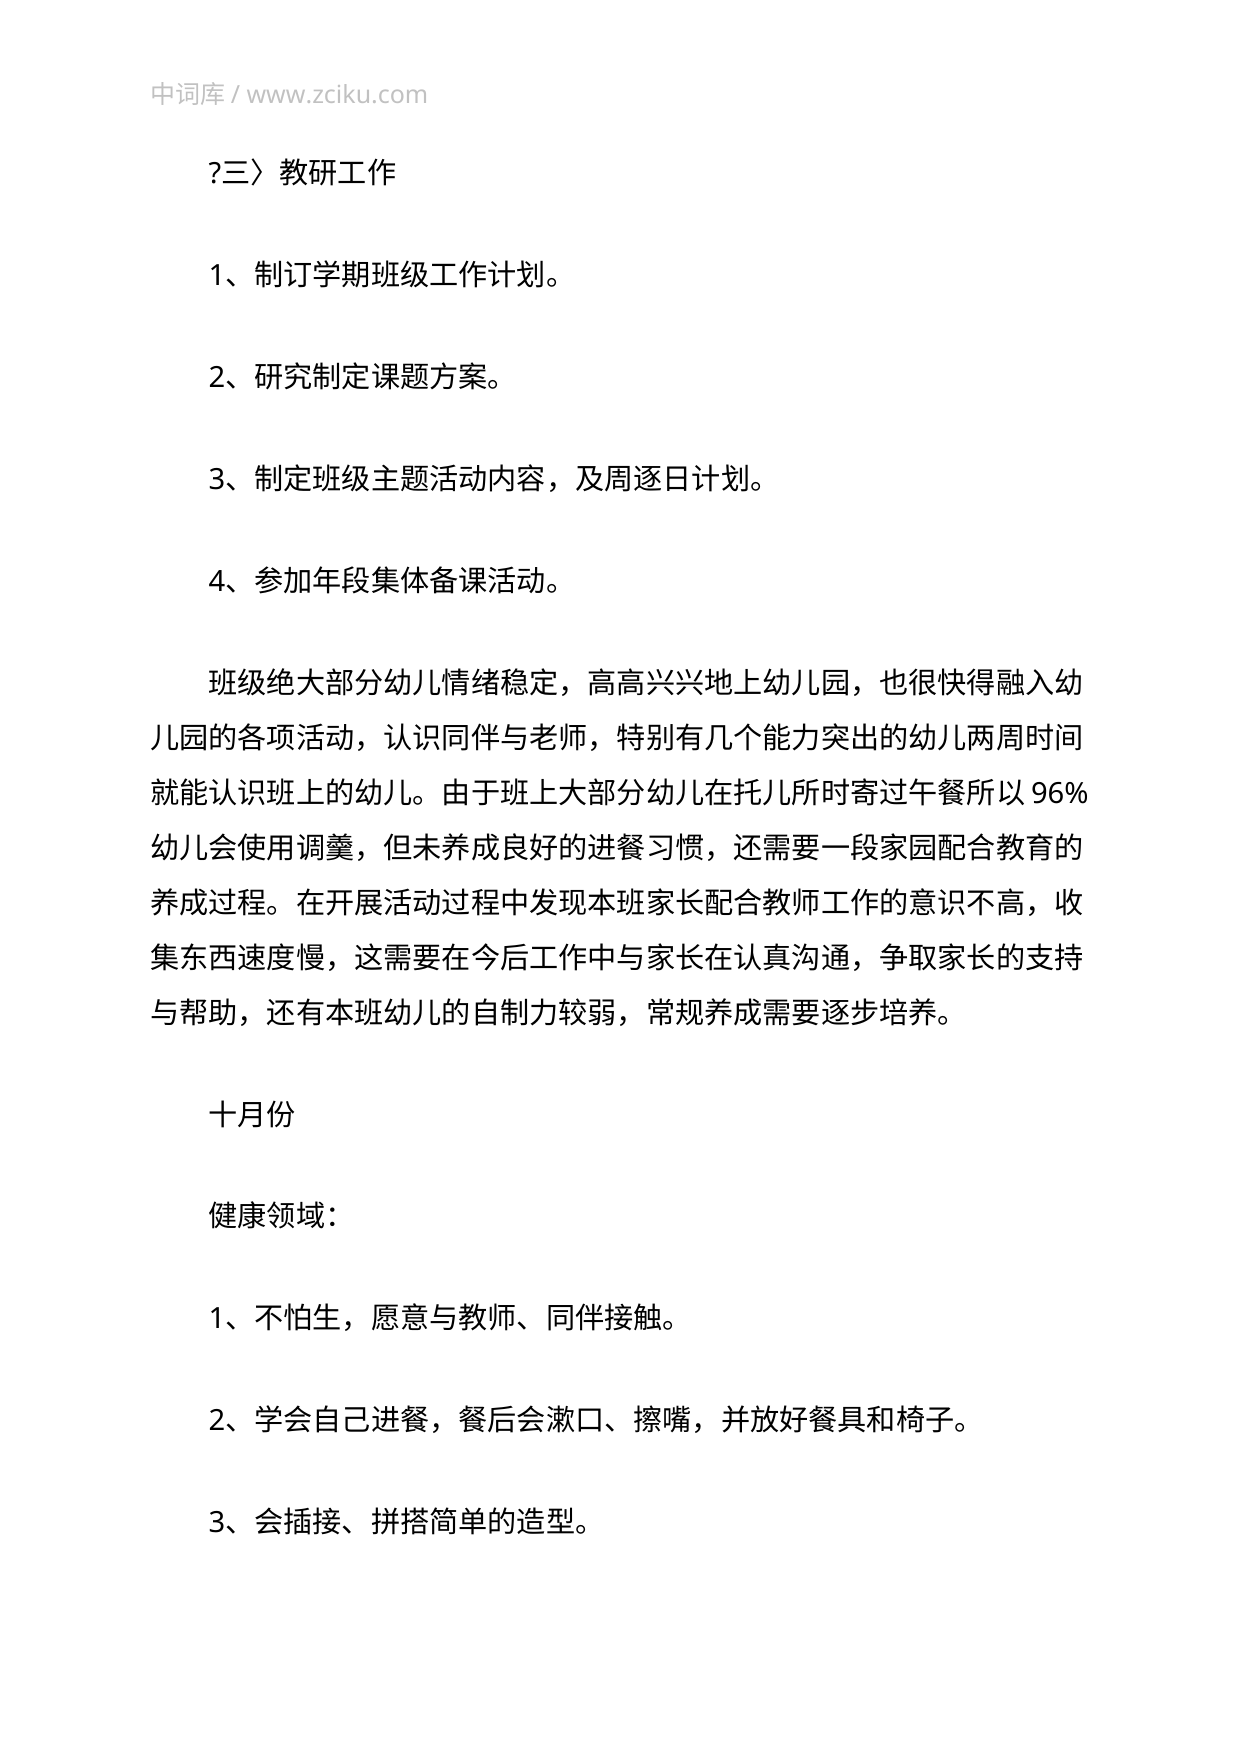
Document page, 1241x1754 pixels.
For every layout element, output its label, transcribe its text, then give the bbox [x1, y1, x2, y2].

text 1、制订学期班级工作计划。 [150, 252, 1090, 294]
text 3、制定班级主题活动内容，及周逐日计划。 [150, 456, 1090, 498]
text 4、参加年段集体备课活动。 [150, 558, 1090, 600]
text 班级绝大部分幼儿情绪稳定，高高兴兴地上幼儿园，也很快得融入幼儿园的各项活动，认识同伴与老师，特别有几个能力突出的幼儿两周时间就能认识班上的幼儿。由于班上大部分幼儿在托儿所时寄过午餐所以96%幼儿会使用调羹，但未养成良好的进餐习惯，还需要一段家园配合教育的养成过程。在开展活动过程中发现本班家长配合教师工作的意识不高，收集东西速度慢，这需要在今后工作中与家长在认真沟通，争取家长的支持与帮助，还有本班幼儿的自制力较弱，常规养成需要逐步培养。 [150, 660, 1090, 1032]
text 十月份 [150, 1091, 1090, 1133]
text 3、会插接、拼搭简单的造型。 [150, 1499, 1090, 1541]
text ?三〉教研工作 [150, 150, 1090, 192]
text 2、学会自己进餐，餐后会漱口、擦嘴，并放好餐具和椅子。 [150, 1397, 1090, 1439]
text 2、研究制定课题方案。 [150, 354, 1090, 396]
text 1、不怕生，愿意与教师、同伴接触。 [150, 1295, 1090, 1337]
text 健康领域： [150, 1193, 1090, 1235]
